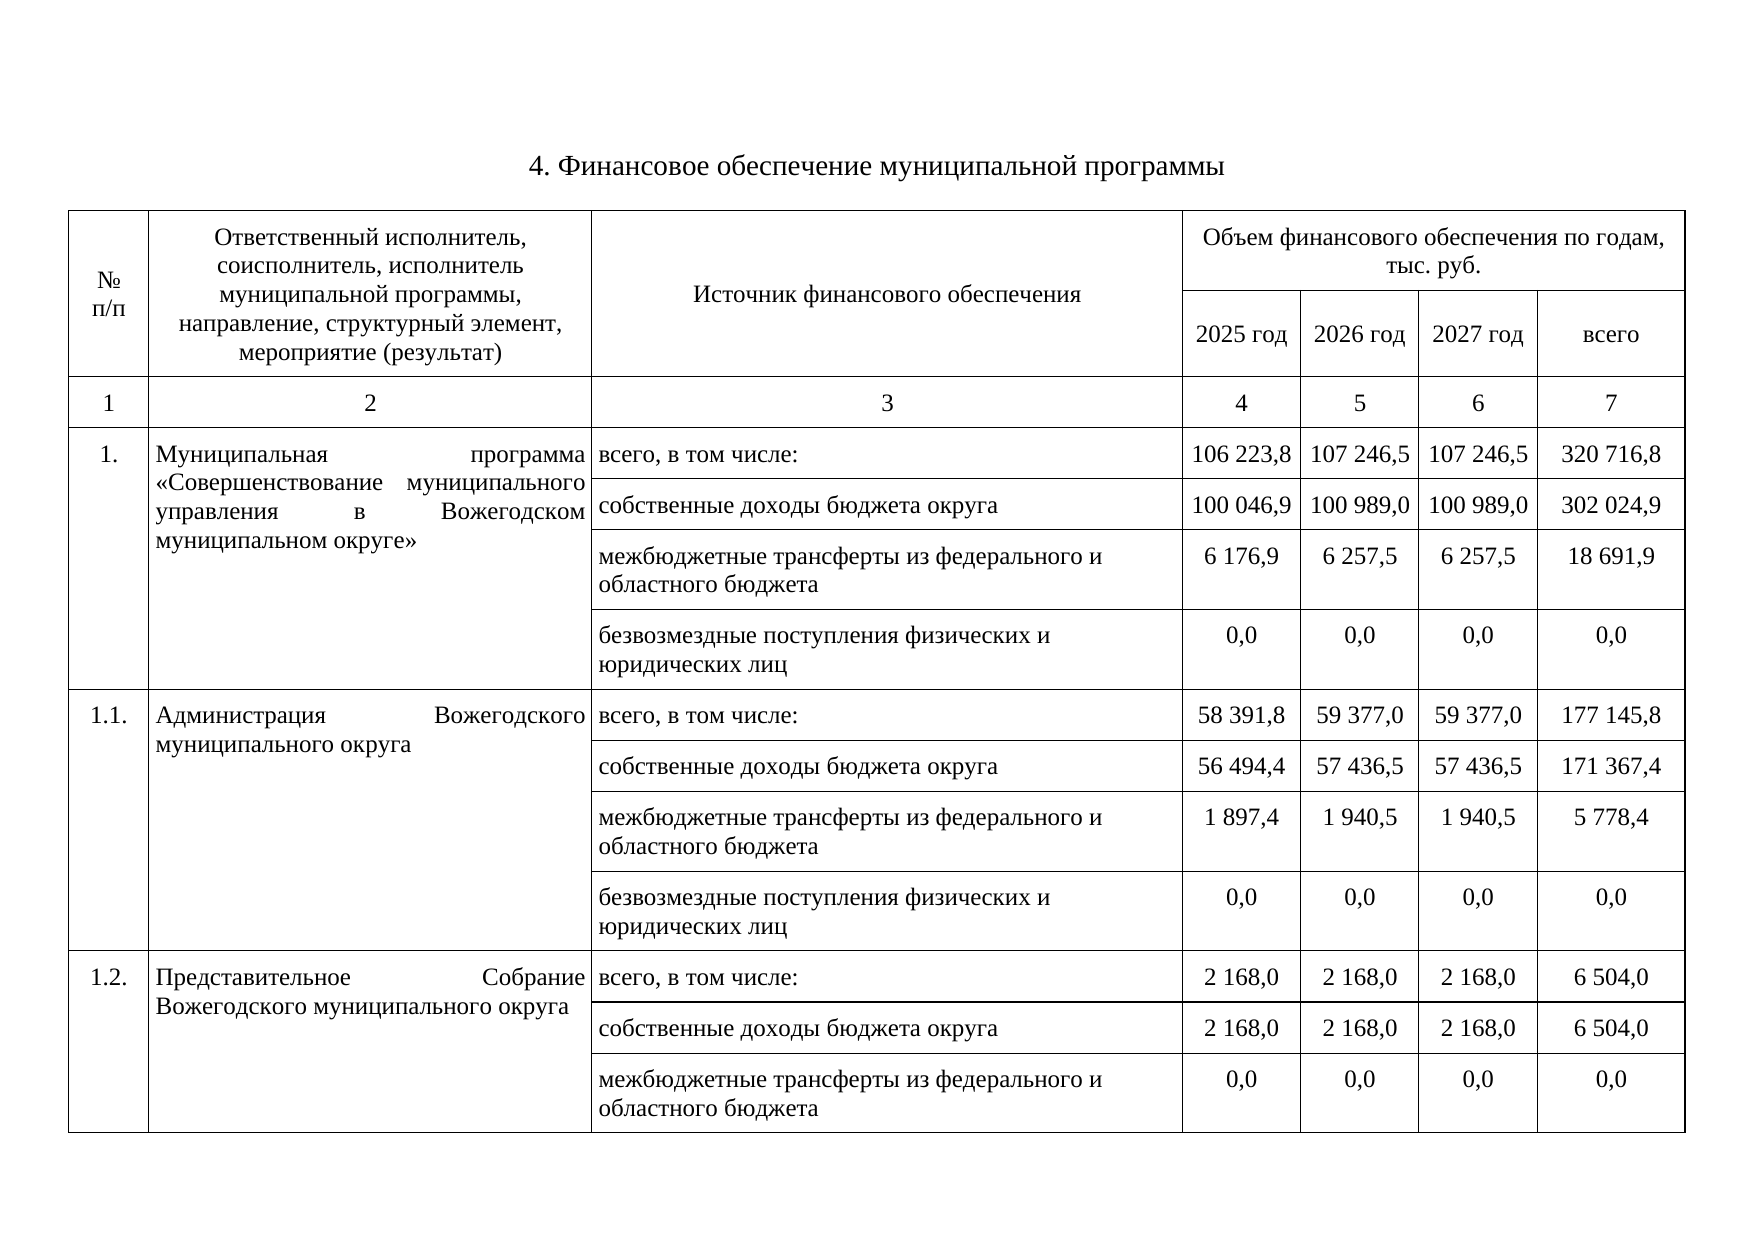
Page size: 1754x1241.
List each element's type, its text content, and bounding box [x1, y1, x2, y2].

table_cell 59 377,0 [1419, 690, 1537, 740]
table_cell 6 [1419, 377, 1537, 427]
table_cell 0,0 [1301, 1054, 1418, 1132]
table_cell 0,0 [1538, 872, 1684, 950]
table_cell собственные доходы бюджета округа [592, 479, 1182, 529]
table_cell 1 [69, 377, 148, 427]
table_cell 7 [1538, 377, 1684, 427]
table_cell 57 436,5 [1301, 741, 1418, 791]
table_cell 100 989,0 [1301, 479, 1418, 529]
table_cell всего [1538, 291, 1684, 376]
table_cell 0,0 [1183, 872, 1300, 950]
table_cell 6 176,9 [1183, 530, 1300, 609]
table_cell 6 504,0 [1538, 1003, 1684, 1052]
table_cell 2 168,0 [1183, 951, 1300, 1001]
table_cell 0,0 [1183, 1054, 1300, 1132]
table_cell 177 145,8 [1538, 690, 1684, 740]
table_cell 4 [1183, 377, 1300, 427]
table_cell всего, в том числе: [592, 690, 1182, 740]
table_cell 6 257,5 [1301, 530, 1418, 609]
table_cell Муниципальная программа «Совершенствование муниципального управления в Вожегодском муниципальном округе» [149, 428, 591, 689]
table_cell 2027 год [1419, 291, 1537, 376]
table_cell 0,0 [1538, 1054, 1684, 1132]
table_cell 6 504,0 [1538, 951, 1684, 1001]
table_cell 2 [149, 377, 591, 427]
table_cell 2025 год [1183, 291, 1300, 376]
table_cell 0,0 [1301, 872, 1418, 950]
table_header № п/п [69, 211, 148, 376]
table_cell 1.1. [69, 690, 148, 950]
table_header Ответственный исполнитель, соисполнитель, исполнитель муниципальной программы, направление, структурный элемент, мероприятие (результат) [149, 211, 591, 376]
table_cell 2 168,0 [1419, 951, 1537, 1001]
table_header Источник финансового обеспечения [592, 211, 1182, 376]
table_cell 18 691,9 [1538, 530, 1684, 609]
table_header Объем финансового обеспечения по годам, тыс. руб. [1183, 211, 1684, 290]
table_cell 5 [1301, 377, 1418, 427]
table_cell безвозмездные поступления физических и юридических лиц [592, 610, 1182, 689]
table_cell 0,0 [1183, 610, 1300, 689]
table_cell 100 989,0 [1419, 479, 1537, 529]
table_cell 2026 год [1301, 291, 1418, 376]
table_cell 2 168,0 [1301, 951, 1418, 1001]
table_cell Администрация Вожегодского муниципального округа [149, 690, 591, 950]
table_cell 320 716,8 [1538, 428, 1684, 478]
table_cell 0,0 [1301, 610, 1418, 689]
table_cell всего, в том числе: [592, 951, 1182, 1001]
table_cell 1. [69, 428, 148, 689]
table_cell межбюджетные трансферты из федерального и областного бюджета [592, 792, 1182, 871]
table_cell 1 897,4 [1183, 792, 1300, 871]
table_cell межбюджетные трансферты из федерального и областного бюджета [592, 1054, 1182, 1132]
table_cell 2 168,0 [1301, 1003, 1418, 1052]
table_cell всего, в том числе: [592, 428, 1182, 478]
table_cell 1.2. [69, 951, 148, 1132]
table_cell 107 246,5 [1419, 428, 1537, 478]
table_cell 171 367,4 [1538, 741, 1684, 791]
table_cell собственные доходы бюджета округа [592, 741, 1182, 791]
table_cell Представительное Собрание Вожегодского муниципального округа [149, 951, 591, 1132]
table_cell 1 940,5 [1419, 792, 1537, 871]
table_cell 100 046,9 [1183, 479, 1300, 529]
table_cell 5 778,4 [1538, 792, 1684, 871]
table_cell 1 940,5 [1301, 792, 1418, 871]
table_cell 6 257,5 [1419, 530, 1537, 609]
text 4. Финансовое обеспечение муниципальной программы [75, 148, 1679, 181]
table_cell 57 436,5 [1419, 741, 1537, 791]
table_cell 106 223,8 [1183, 428, 1300, 478]
table_cell 56 494,4 [1183, 741, 1300, 791]
table_cell 0,0 [1419, 872, 1537, 950]
table_cell безвозмездные поступления физических и юридических лиц [592, 872, 1182, 950]
table_cell собственные доходы бюджета округа [592, 1003, 1182, 1052]
table_cell 3 [592, 377, 1182, 427]
table_cell 302 024,9 [1538, 479, 1684, 529]
table_cell 2 168,0 [1183, 1003, 1300, 1052]
table_cell 107 246,5 [1301, 428, 1418, 478]
table_cell межбюджетные трансферты из федерального и областного бюджета [592, 530, 1182, 609]
table_cell 0,0 [1538, 610, 1684, 689]
table_cell 2 168,0 [1419, 1003, 1537, 1052]
table_cell 0,0 [1419, 1054, 1537, 1132]
table_cell 0,0 [1419, 610, 1537, 689]
table_cell 58 391,8 [1183, 690, 1300, 740]
table_cell 59 377,0 [1301, 690, 1418, 740]
